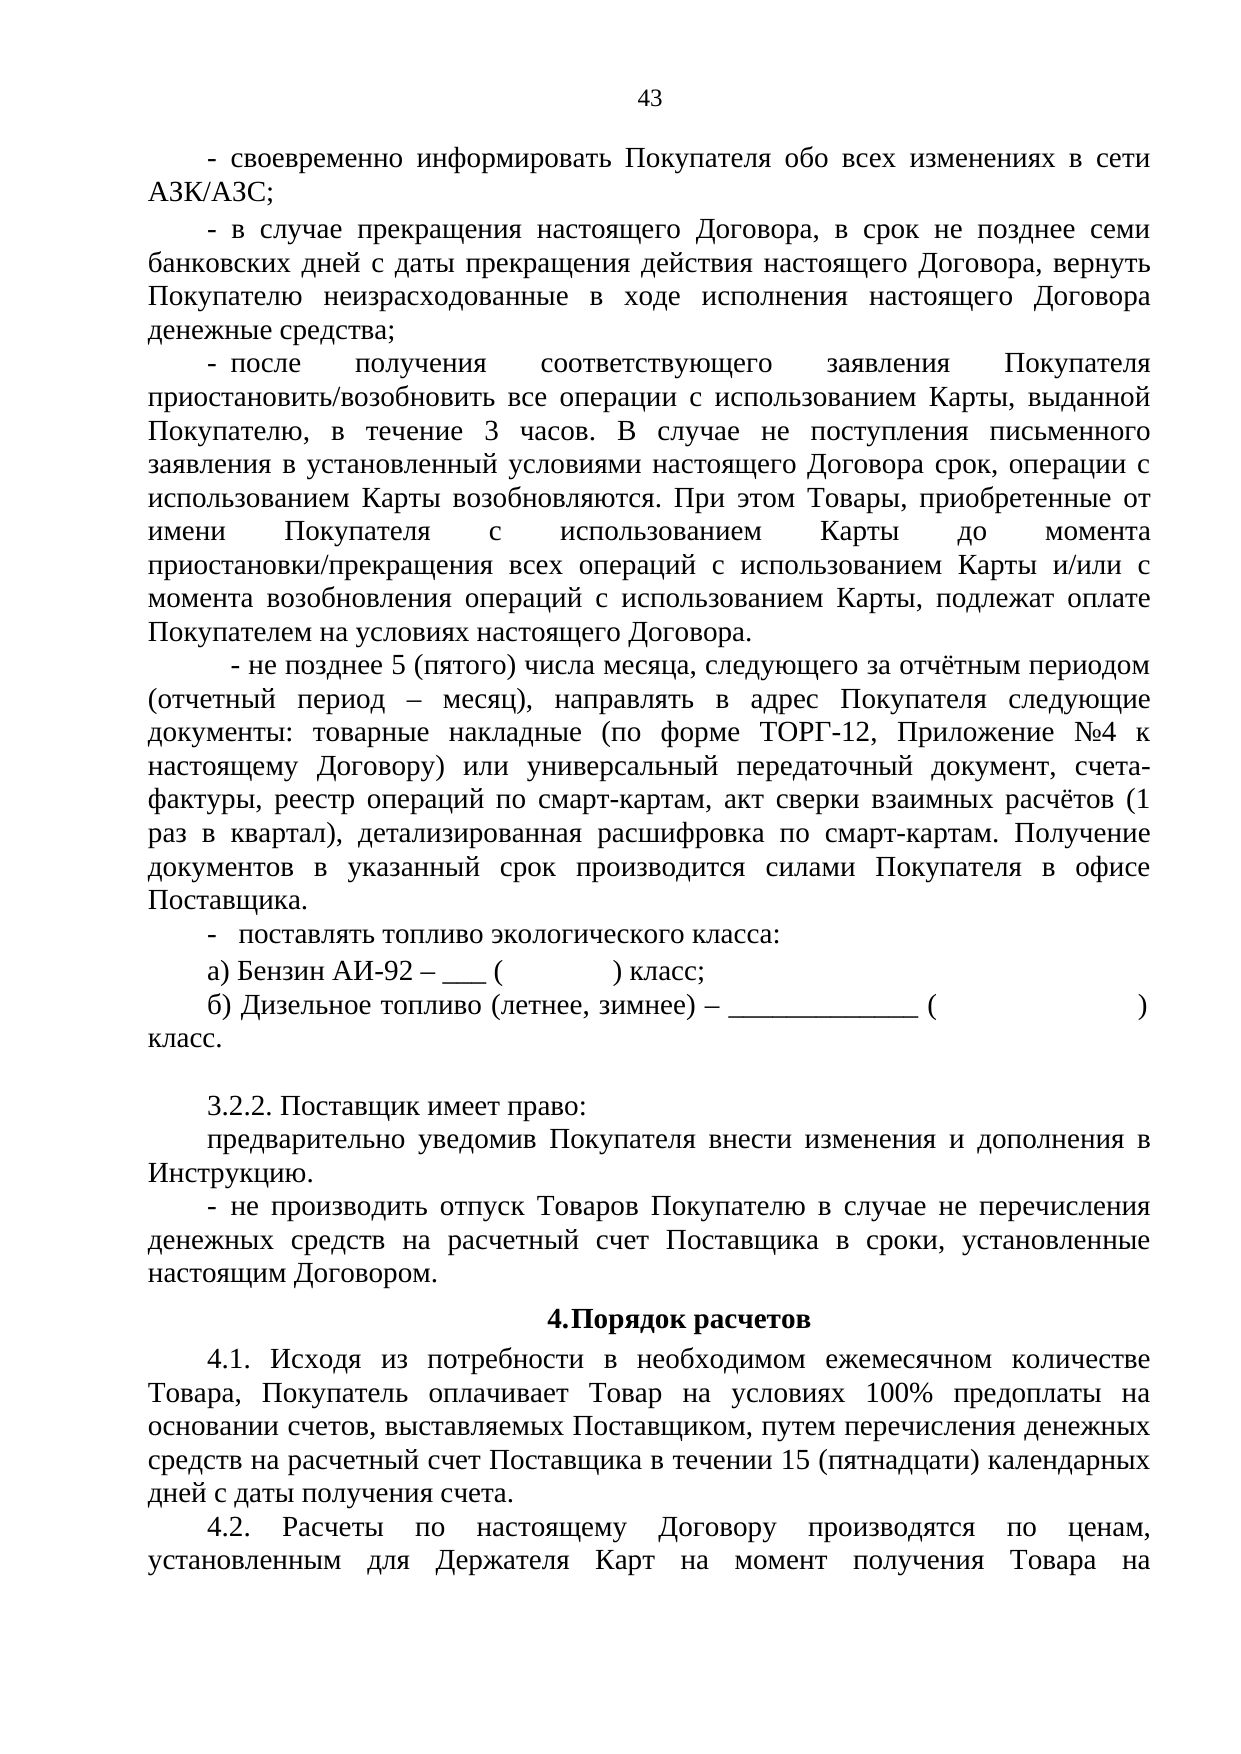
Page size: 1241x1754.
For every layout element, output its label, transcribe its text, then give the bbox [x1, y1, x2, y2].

text 4.1. Исходя из потребности в необходимом ежемесячном количестве Товара, Покупатель оплачивает Товар на условиях 100% предоплаты на основании счетов, выставляемых Поставщиком, путем перечисления денежных средств на расчетный счет Поставщика в течении 15 (пятнадцати) календарных дней с даты получения счета. [148, 1341, 1152, 1509]
text предварительно уведомив Покупателя внести изменения и дополнения в Инструкцию. [148, 1121, 1152, 1188]
list после получения соответствующего заявления Покупателя приостановить/возобновить все операции с использованием Карты, выданной Покупателю, в течение 3 часов. В случае не поступления письменного заявления в установленный условиями настоящего Договора срок, операции с использованием Карты возобновляются. При этом Товары, приобретенные от имени Покупателя с использованием Карты до момента приостановки/прекращения всех операций с использованием Карты и/или с момента возобновления операций с использованием Карты, подлежат оплате Покупателем на условиях настоящего Договора. [148, 346, 1152, 647]
text - поставлять топливо экологического класса: [148, 916, 1152, 949]
text а) Бензин АИ-92 – ___ ( ) класс; [148, 953, 1152, 987]
list не производить отпуск Товаров Покупателю в случае не перечисления денежных средств на расчетный счет Поставщика в сроки, установленные настоящим Договором. [148, 1188, 1152, 1289]
list Порядок расчетов [148, 1301, 1152, 1335]
text - не позднее 5 (пятого) числа месяца, следующего за отчётным периодом (отчетный период – месяц), направлять в адрес Покупателя следующие документы: товарные накладные (по форме ТОРГ-12, Приложение №4 к настоящему Договору) или универсальный передаточный документ, счета-фактуры, реестр операций по смарт-картам, акт сверки взаимных расчётов (1 раз в квартал), детализированная расшифровка по смарт-картам. Получение документов в указанный срок производится силами Покупателя в офисе Поставщика. [148, 647, 1152, 916]
text б) Дизельное топливо (летнее, зимнее) – _____________ ( ) класс. [148, 987, 1152, 1054]
text - в случае прекращения настоящего Договора, в срок не позднее семи банковских дней с даты прекращения действия настоящего Договора, вернуть Покупателю неизрасходованные в ходе исполнения настоящего Договора денежные средства; [148, 211, 1152, 346]
list своевременно информировать Покупателя обо всех изменениях в сети АЗК/АЗС; [148, 140, 1152, 207]
text 3.2.2. Поставщик имеет право: [148, 1088, 1152, 1121]
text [148, 1509, 1152, 1576]
